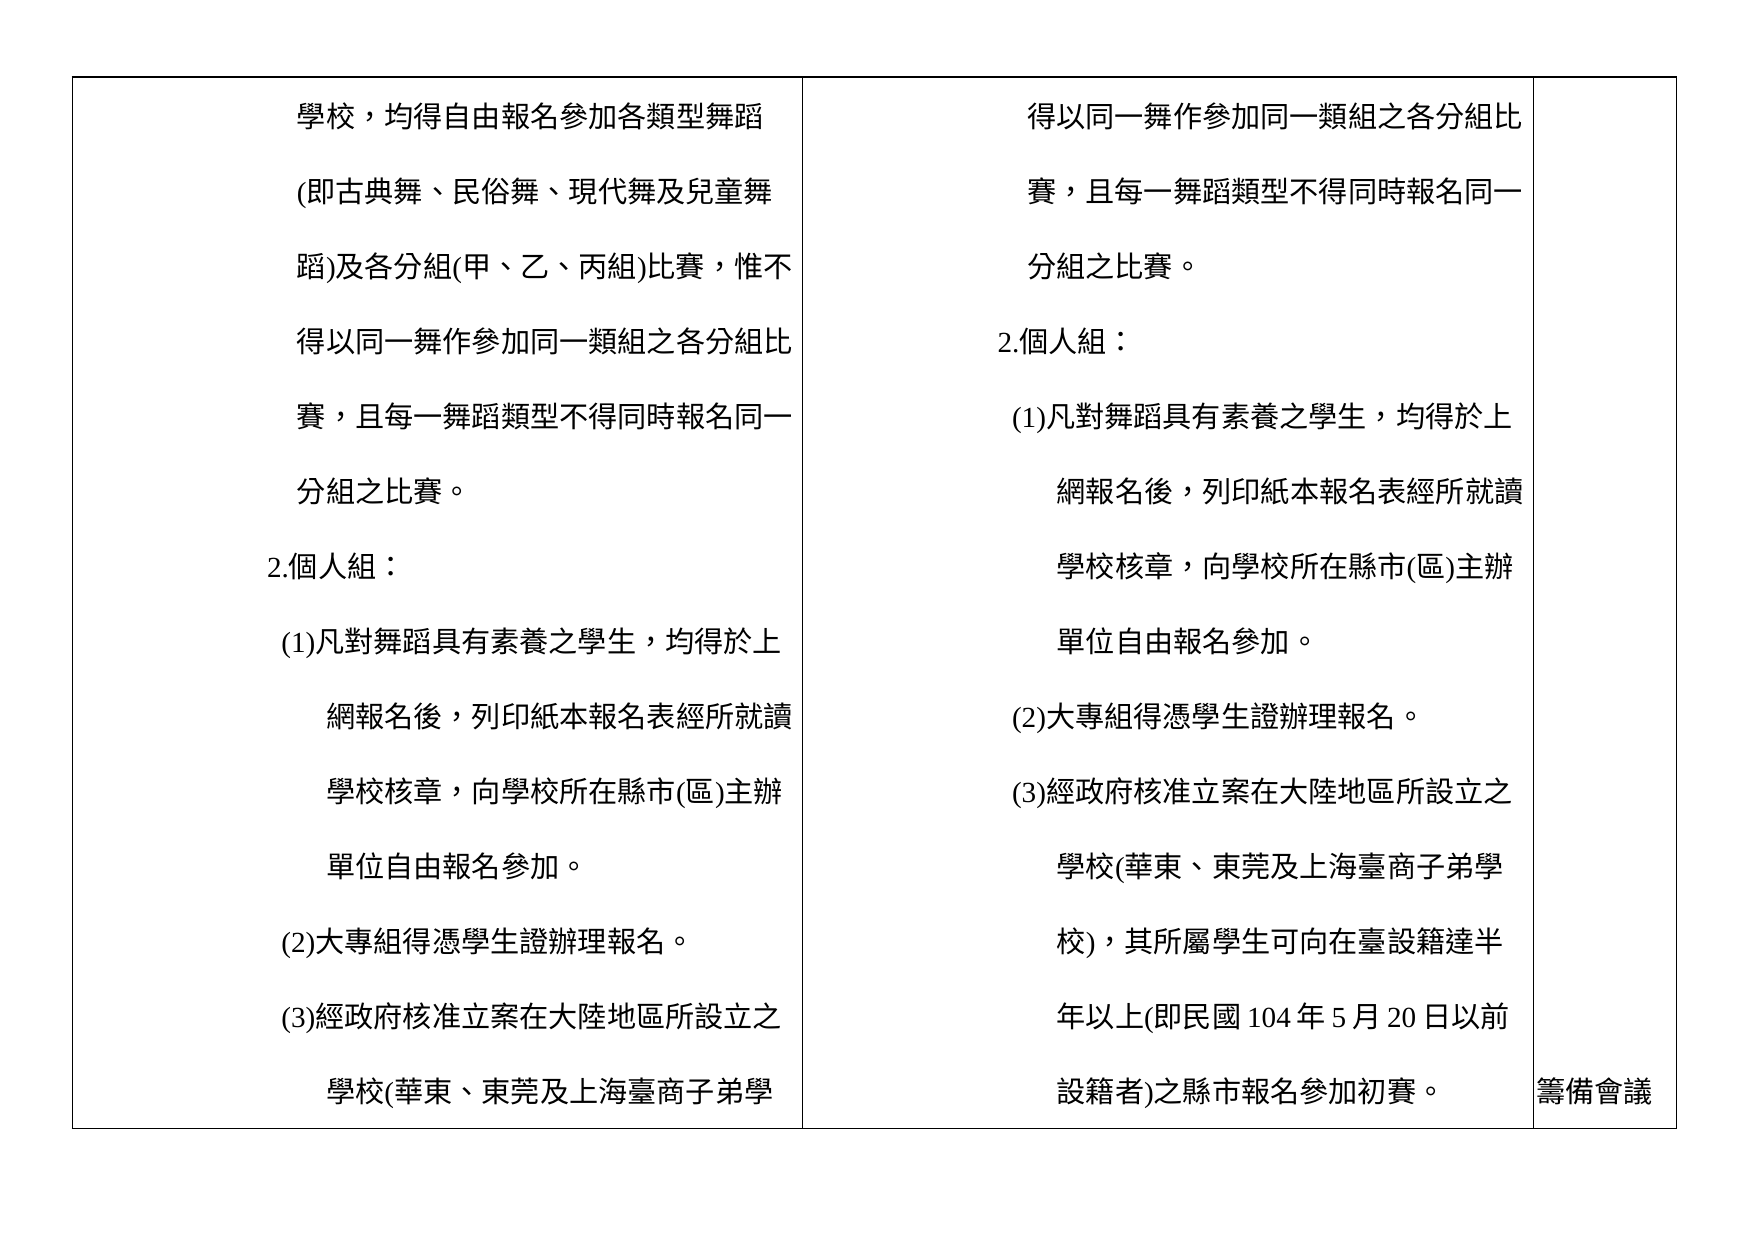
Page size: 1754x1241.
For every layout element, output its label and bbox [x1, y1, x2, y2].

table_cell [803, 78, 1533, 1127]
table_cell [73, 78, 802, 1127]
table_cell [1534, 78, 1676, 1127]
